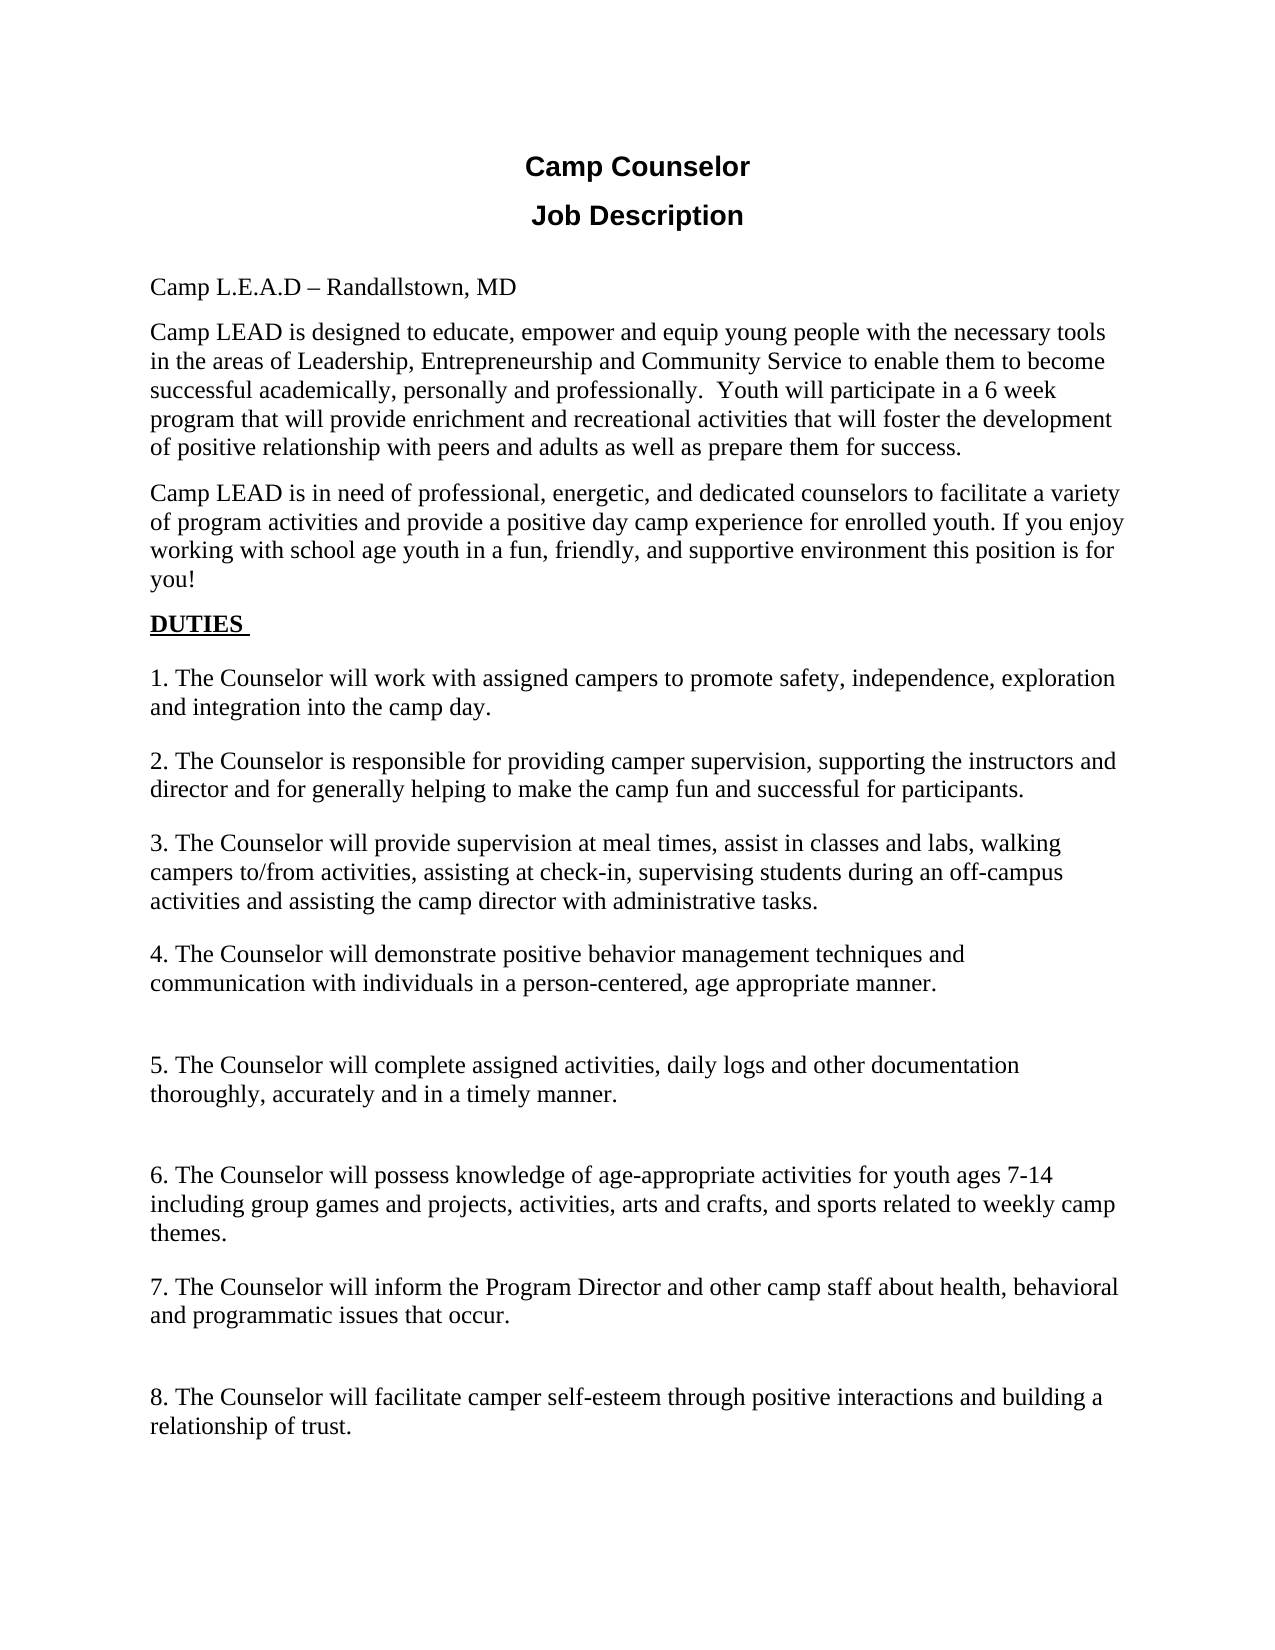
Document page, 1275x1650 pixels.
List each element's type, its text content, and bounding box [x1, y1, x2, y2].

text Camp LEAD is in need of professional, energetic, and dedicated counselors to facilitate a variety of program activities and provide a positive day camp experience for enrolled youth. If you enjoy working with school age youth in a fun, friendly, and supportive environment this position is for you! [150, 478, 1125, 593]
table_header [150, 610, 1125, 1493]
text Camp Counselor [150, 150, 1125, 182]
text Job Description [150, 199, 1125, 231]
text Camp LEAD is designed to educate, empower and equip young people with the necessary tools in the areas of Leadership, Entrepreneurship and Community Service to enable them to become successful academically, personally and professionally. Youth will participate in a 6 week program that will provide enrichment and recreational activities that will foster the development of positive relationship with peers and adults as well as prepare them for success. [150, 317, 1125, 461]
text Camp L.E.A.D – Randallstown, MD [150, 248, 1125, 301]
